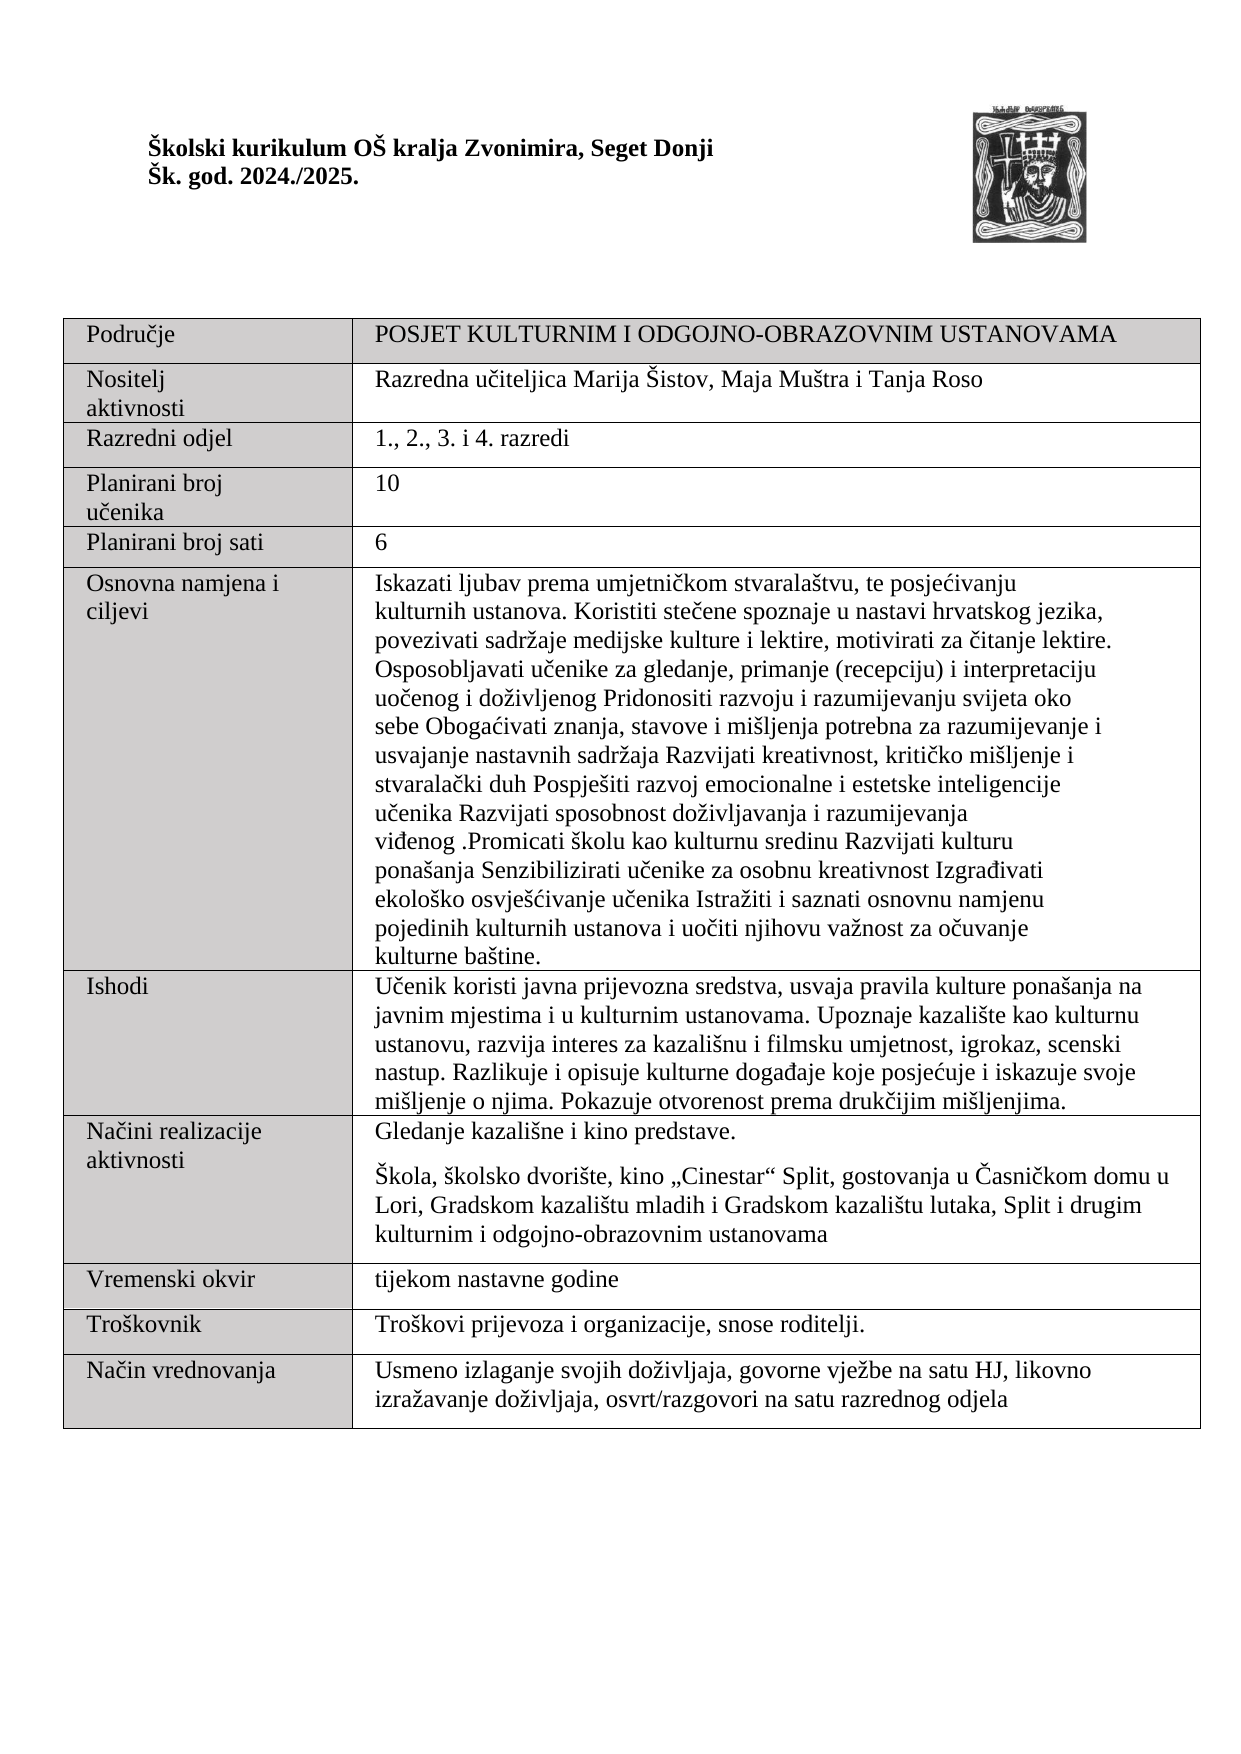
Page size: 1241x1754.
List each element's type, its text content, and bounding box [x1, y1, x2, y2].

table_cell Iskazati ljubav prema umjetničkom stvaralaštvu, te posjećivanju kulturnih ustanova. Koristiti stečene spoznaje u nastavi hrvatskog jezika, povezivati sadržaje medijske kulture i lektire, motivirati za čitanje lektire. Osposobljavati učenike za gledanje, primanje (recepciju) i interpretaciju uočenog i doživljenog Pridonositi razvoju i razumijevanju svijeta oko sebe Obogaćivati znanja, stavove i mišljenja potrebna za razumijevanje i usvajanje nastavnih sadržaja Razvijati kreativnost, kritičko mišljenje i stvaralački duh Pospješiti razvoj emocionalne i estetske inteligencije učenika Razvijati sposobnost doživljavanja i razumijevanja viđenog .Promicati školu kao kulturnu sredinu Razvijati kulturu ponašanja Senzibilizirati učenike za osobnu kreativnost Izgrađivati ekološko osvješćivanje učenika Istražiti i saznati osnovnu namjenu pojedinih kulturnih ustanova i uočiti njihovu važnost za očuvanje kulturne baštine. [353, 568, 1200, 970]
picture [972, 104, 1087, 243]
table_cell Osnovna namjena i ciljevi [64, 568, 352, 970]
table_cell Način vrednovanja [64, 1355, 352, 1428]
table_header POSJET KULTURNIM I ODGOJNO-OBRAZOVNIM USTANOVAMA [353, 319, 1200, 363]
table_cell Gledanje kazališne i kino predstave. Škola, školsko dvorište, kino „Cinestar“ Split, gostovanja u Časničkom domu u Lori, Gradskom kazalištu mladih i Gradskom kazalištu lutaka, Split i drugim kulturnim i odgojno-obrazovnim ustanovama [353, 1116, 1200, 1263]
table_cell Usmeno izlaganje svojih doživljaja, govorne vježbe na satu HJ, likovno izražavanje doživljaja, osvrt/razgovori na satu razrednog odjela [353, 1355, 1200, 1428]
table_cell 6 [353, 527, 1200, 567]
table_header Područje [64, 319, 352, 363]
table_cell Načini realizacije aktivnosti [64, 1116, 352, 1263]
table_cell Planirani broj učenika [64, 468, 352, 526]
table_cell Razredni odjel [64, 423, 352, 467]
table_cell Učenik koristi javna prijevozna sredstva, usvaja pravila kulture ponašanja na javnim mjestima i u kulturnim ustanovama. Upoznaje kazalište kao kulturnu ustanovu, razvija interes za kazališnu i filmsku umjetnost, igrokaz, scenski nastup. Razlikuje i opisuje kulturne događaje koje posjećuje i iskazuje svoje mišljenje o njima. Pokazuje otvorenost prema drukčijim mišljenjima. [353, 971, 1200, 1115]
text Školski kurikulum OŠ kralja Zvonimira, Seget Donji Šk. god. 2024./2025. [148, 133, 716, 190]
table_cell tijekom nastavne godine [353, 1264, 1200, 1308]
table_cell Vremenski okvir [64, 1264, 352, 1308]
table_cell 1., 2., 3. i 4. razredi [353, 423, 1200, 467]
table_cell 10 [353, 468, 1200, 526]
table_cell Razredna učiteljica Marija Šistov, Maja Muštra i Tanja Roso [353, 364, 1200, 422]
table_cell Nositelj aktivnosti [64, 364, 352, 422]
table_cell Troškovi prijevoza i organizacije, snose roditelji. [353, 1310, 1200, 1354]
table_cell Planirani broj sati [64, 527, 352, 567]
table_cell Ishodi [64, 971, 352, 1115]
table_cell Troškovnik [64, 1310, 352, 1354]
